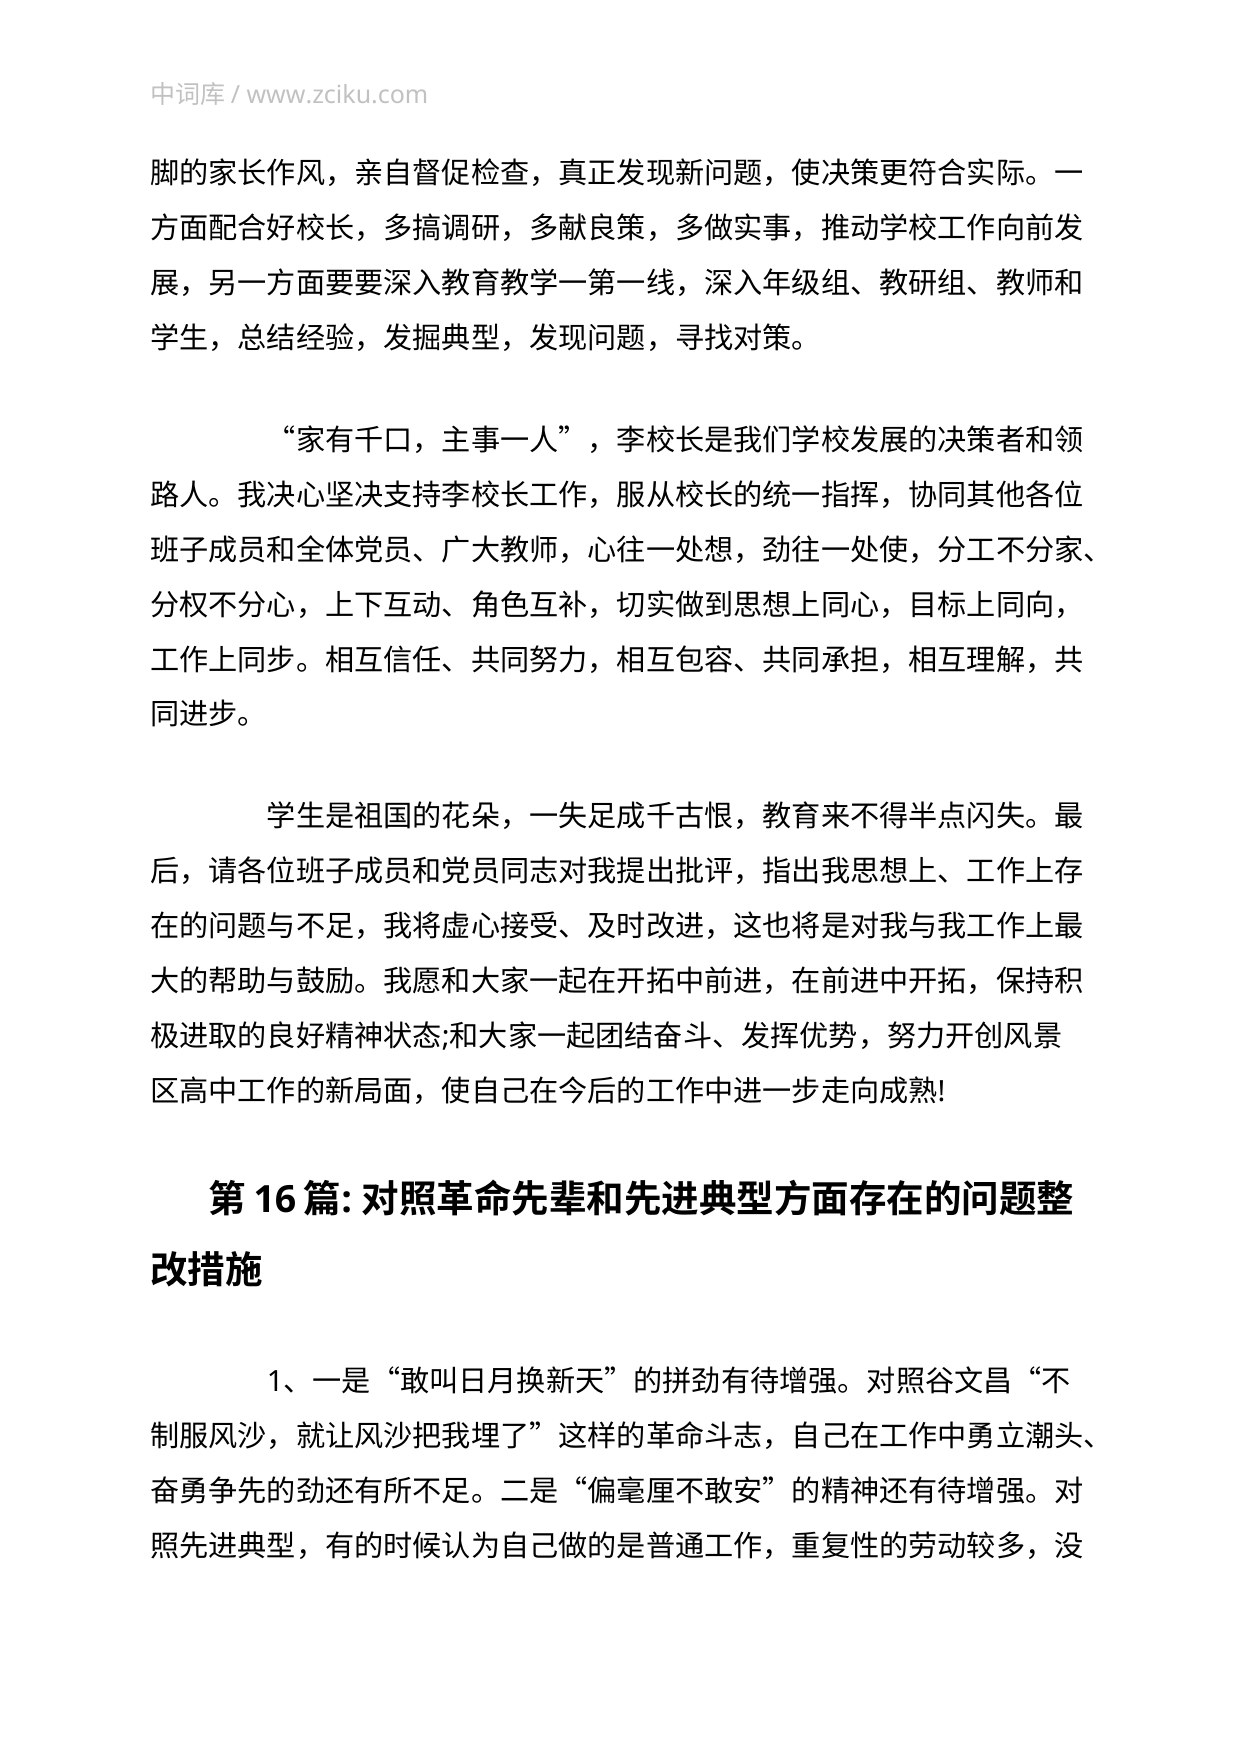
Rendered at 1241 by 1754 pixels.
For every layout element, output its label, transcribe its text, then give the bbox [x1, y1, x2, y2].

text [150, 150, 1090, 357]
text “家有千口，主事一人”，李校长是我们学校发展的决策者和领路人。我决心坚决支持李校长工作，服从校长的统一指挥，协同其他各位班子成员和全体党员、广大教师，心往一处想，劲往一处使，分工不分家、分权不分心，上下互动、角色互补，切实做到思想上同心，目标上同向，工作上同步。相互信任、共同努力，相互包容、共同承担，相互理解，共同进步。 [150, 416, 1090, 733]
text 第16篇: 对照革命先辈和先进典型方面存在的问题整改措施 [150, 1169, 1090, 1294]
text 学生是祖国的花朵，一失足成千古恨，教育来不得半点闪失。最后，请各位班子成员和党员同志对我提出批评，指出我思想上、工作上存在的问题与不足，我将虚心接受、及时改进，这也将是对我与我工作上最大的帮助与鼓励。我愿和大家一起在开拓中前进，在前进中开拓，保持积极进取的良好精神状态;和大家一起团结奋斗、发挥优势，努力开创风景区高中工作的新局面，使自己在今后的工作中进一步走向成熟! [150, 793, 1090, 1110]
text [150, 1357, 1090, 1564]
